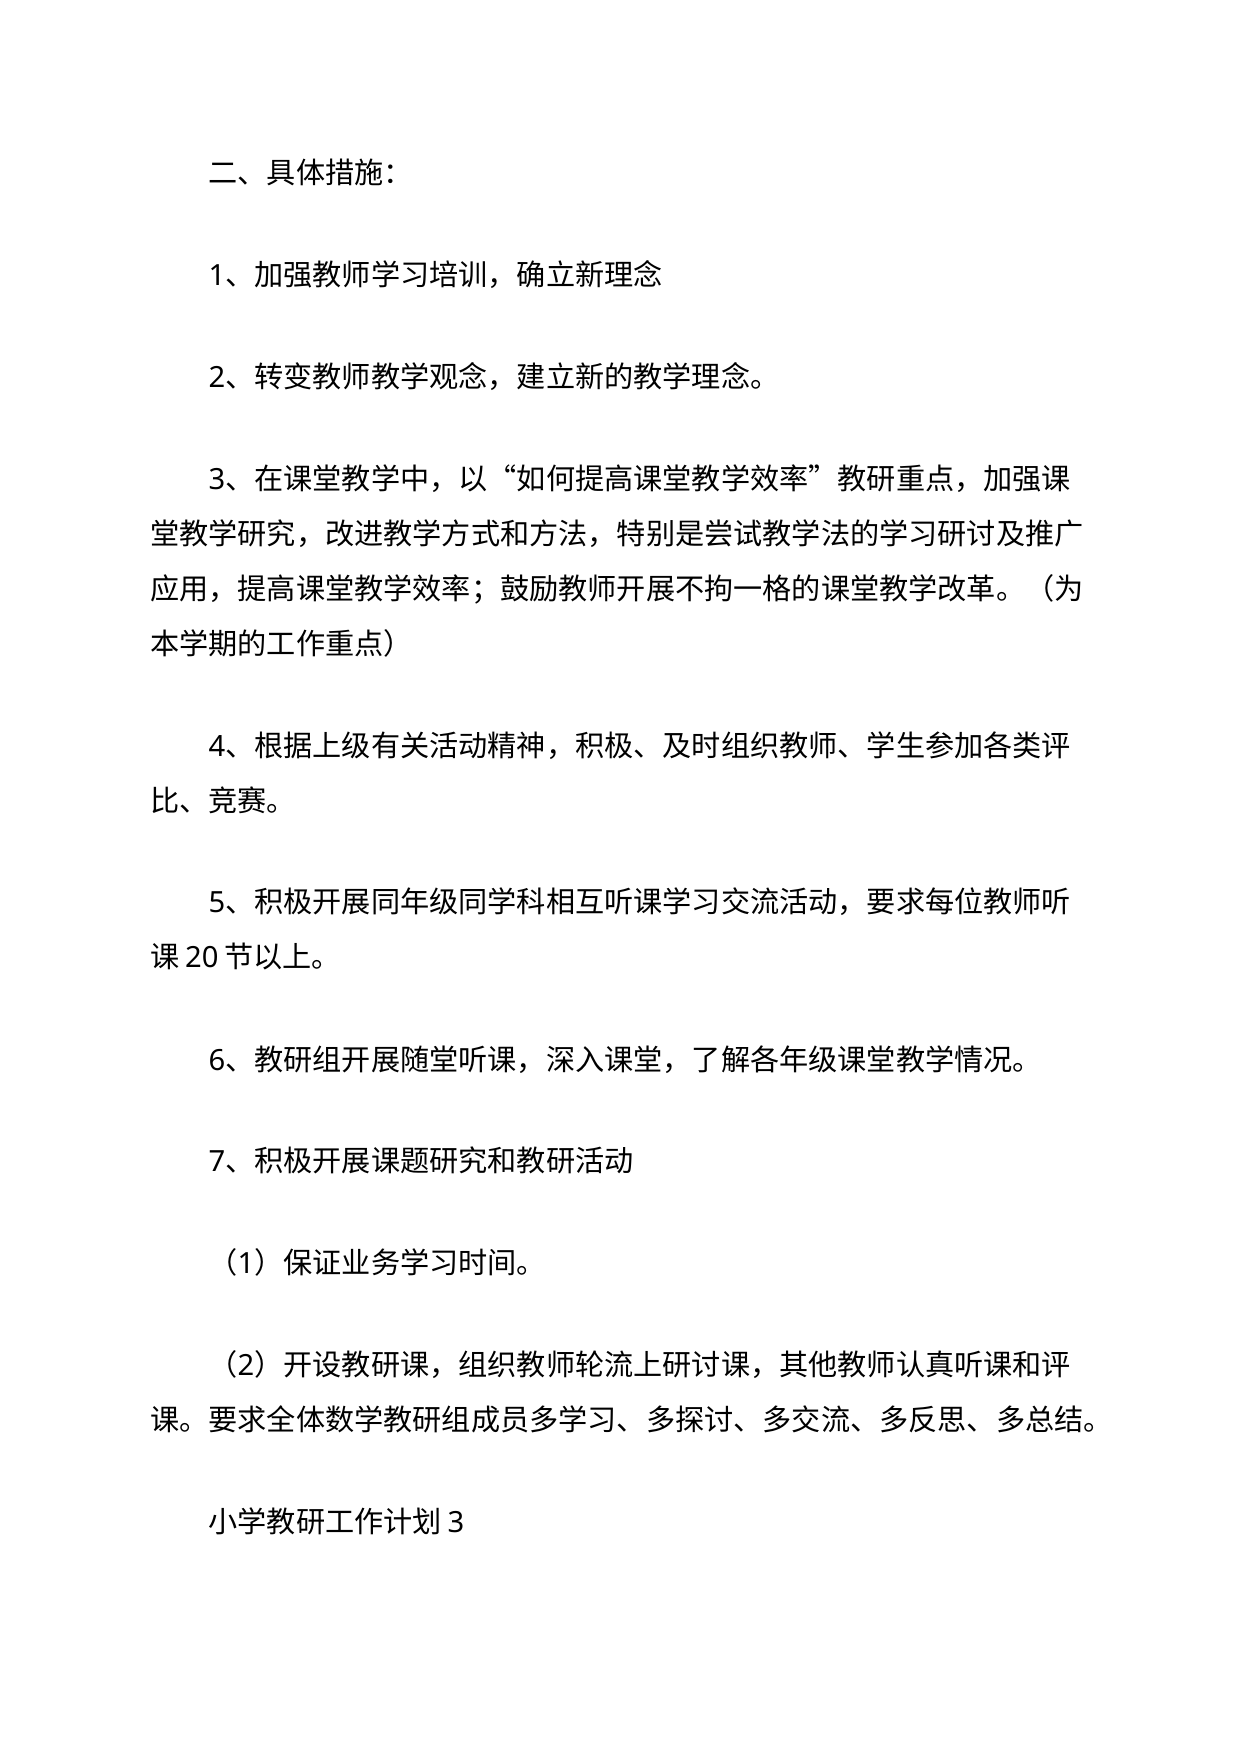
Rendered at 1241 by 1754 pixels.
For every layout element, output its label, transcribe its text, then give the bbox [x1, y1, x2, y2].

text （2）开设教研课，组织教师轮流上研讨课，其他教师认真听课和评课。要求全体数学教研组成员多学习、多探讨、多交流、多反思、多总结。 [150, 1342, 1090, 1439]
text 3、在课堂教学中，以“如何提高课堂教学效率”教研重点，加强课堂教学研究，改进教学方式和方法，特别是尝试教学法的学习研讨及推广应用，提高课堂教学效率；鼓励教师开展不拘一格的课堂教学改革。（为本学期的工作重点） [150, 456, 1090, 663]
text 4、根据上级有关活动精神，积极、及时组织教师、学生参加各类评比、竞赛。 [150, 722, 1090, 819]
text 2、转变教师教学观念，建立新的教学理念。 [150, 354, 1090, 396]
text 1、加强教师学习培训，确立新理念 [150, 252, 1090, 294]
text 5、积极开展同年级同学科相互听课学习交流活动，要求每位教师听课20节以上。 [150, 879, 1090, 976]
text （1）保证业务学习时间。 [150, 1240, 1090, 1282]
text 小学教研工作计划3 [150, 1499, 1090, 1541]
text 二、具体措施： [150, 150, 1090, 192]
text 7、积极开展课题研究和教研活动 [150, 1138, 1090, 1180]
text 6、教研组开展随堂听课，深入课堂，了解各年级课堂教学情况。 [150, 1036, 1090, 1078]
